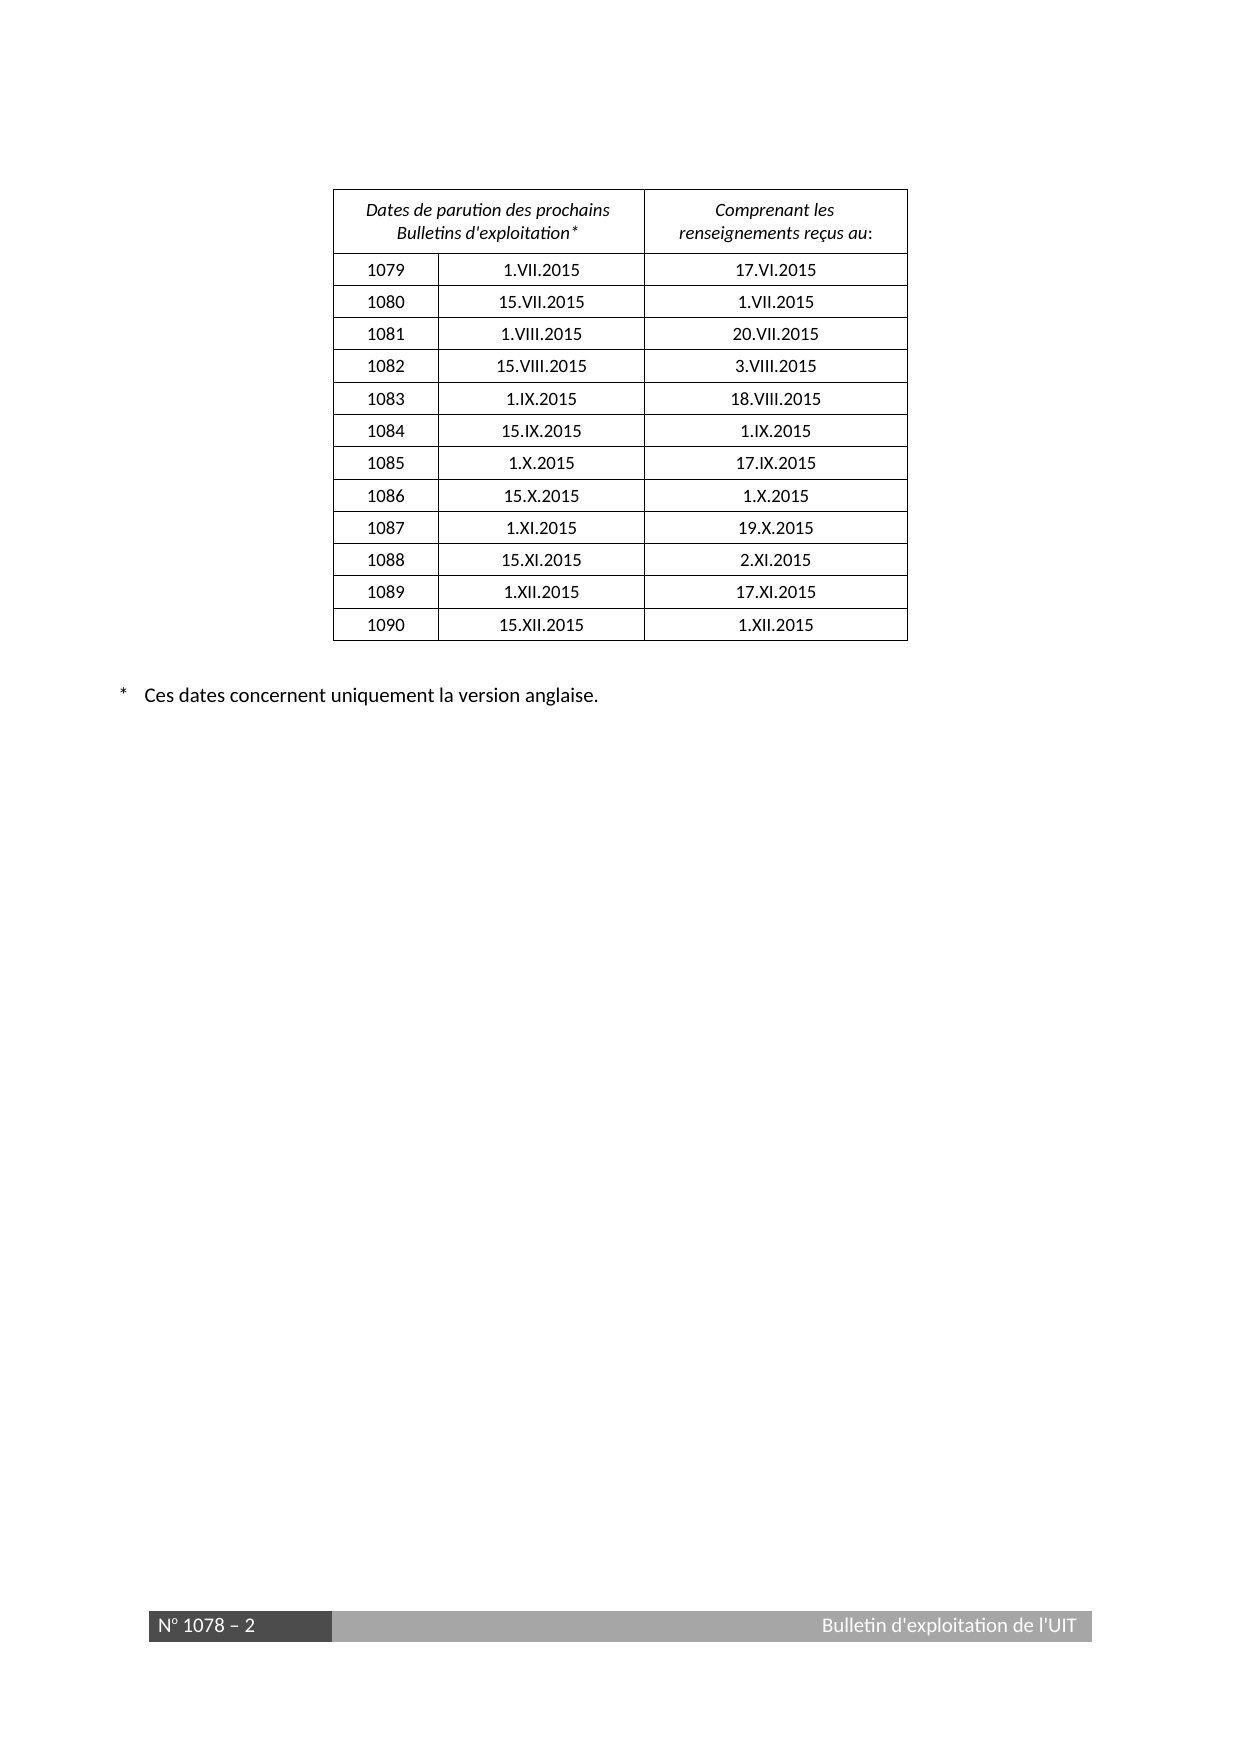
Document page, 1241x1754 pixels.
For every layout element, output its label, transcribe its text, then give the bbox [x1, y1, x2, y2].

table_cell 1.XI.2015 [439, 512, 644, 543]
text * Ces dates concernent uniquement la version anglaise. [118, 682, 1122, 708]
table_cell 1.VII.2015 [645, 286, 907, 317]
table_cell 1086 [334, 480, 438, 511]
table_cell 2.XI.2015 [645, 544, 907, 575]
table_cell 1082 [334, 350, 438, 382]
table_cell 15.VIII.2015 [439, 350, 644, 382]
table_cell 1.X.2015 [645, 480, 907, 511]
table_cell 1083 [334, 383, 438, 414]
table_cell 1088 [334, 544, 438, 575]
table_cell 20.VII.2015 [645, 318, 907, 349]
table_cell 1089 [334, 576, 438, 608]
table_cell 1.IX.2015 [439, 383, 644, 414]
table_cell 15.IX.2015 [439, 415, 644, 446]
table_cell 1090 [334, 609, 438, 640]
table_cell 19.X.2015 [645, 512, 907, 543]
table_cell 1.XII.2015 [645, 609, 907, 640]
table_cell 1.VII.2015 [439, 254, 644, 285]
table_cell 1079 [334, 254, 438, 285]
table_cell 1084 [334, 415, 438, 446]
table_cell 1080 [334, 286, 438, 317]
table_cell 18.VIII.2015 [645, 383, 907, 414]
table_header Dates de parution des prochains Bulletins d'exploitation* [334, 190, 644, 252]
table_cell 1.IX.2015 [645, 415, 907, 446]
table_cell 1.XII.2015 [439, 576, 644, 608]
table_cell 3.VIII.2015 [645, 350, 907, 382]
table_cell 1087 [334, 512, 438, 543]
table_cell 1081 [334, 318, 438, 349]
table_cell 17.IX.2015 [645, 447, 907, 478]
table_cell 15.XI.2015 [439, 544, 644, 575]
table_cell 15.VII.2015 [439, 286, 644, 317]
table_cell 15.X.2015 [439, 480, 644, 511]
table_cell 1.X.2015 [439, 447, 644, 478]
table_cell 1.VIII.2015 [439, 318, 644, 349]
table_cell 17.XI.2015 [645, 576, 907, 608]
table_header Comprenant les renseignements reçus au: [645, 190, 907, 252]
table_cell 15.XII.2015 [439, 609, 644, 640]
table_cell 1085 [334, 447, 438, 478]
table_cell 17.VI.2015 [645, 254, 907, 285]
